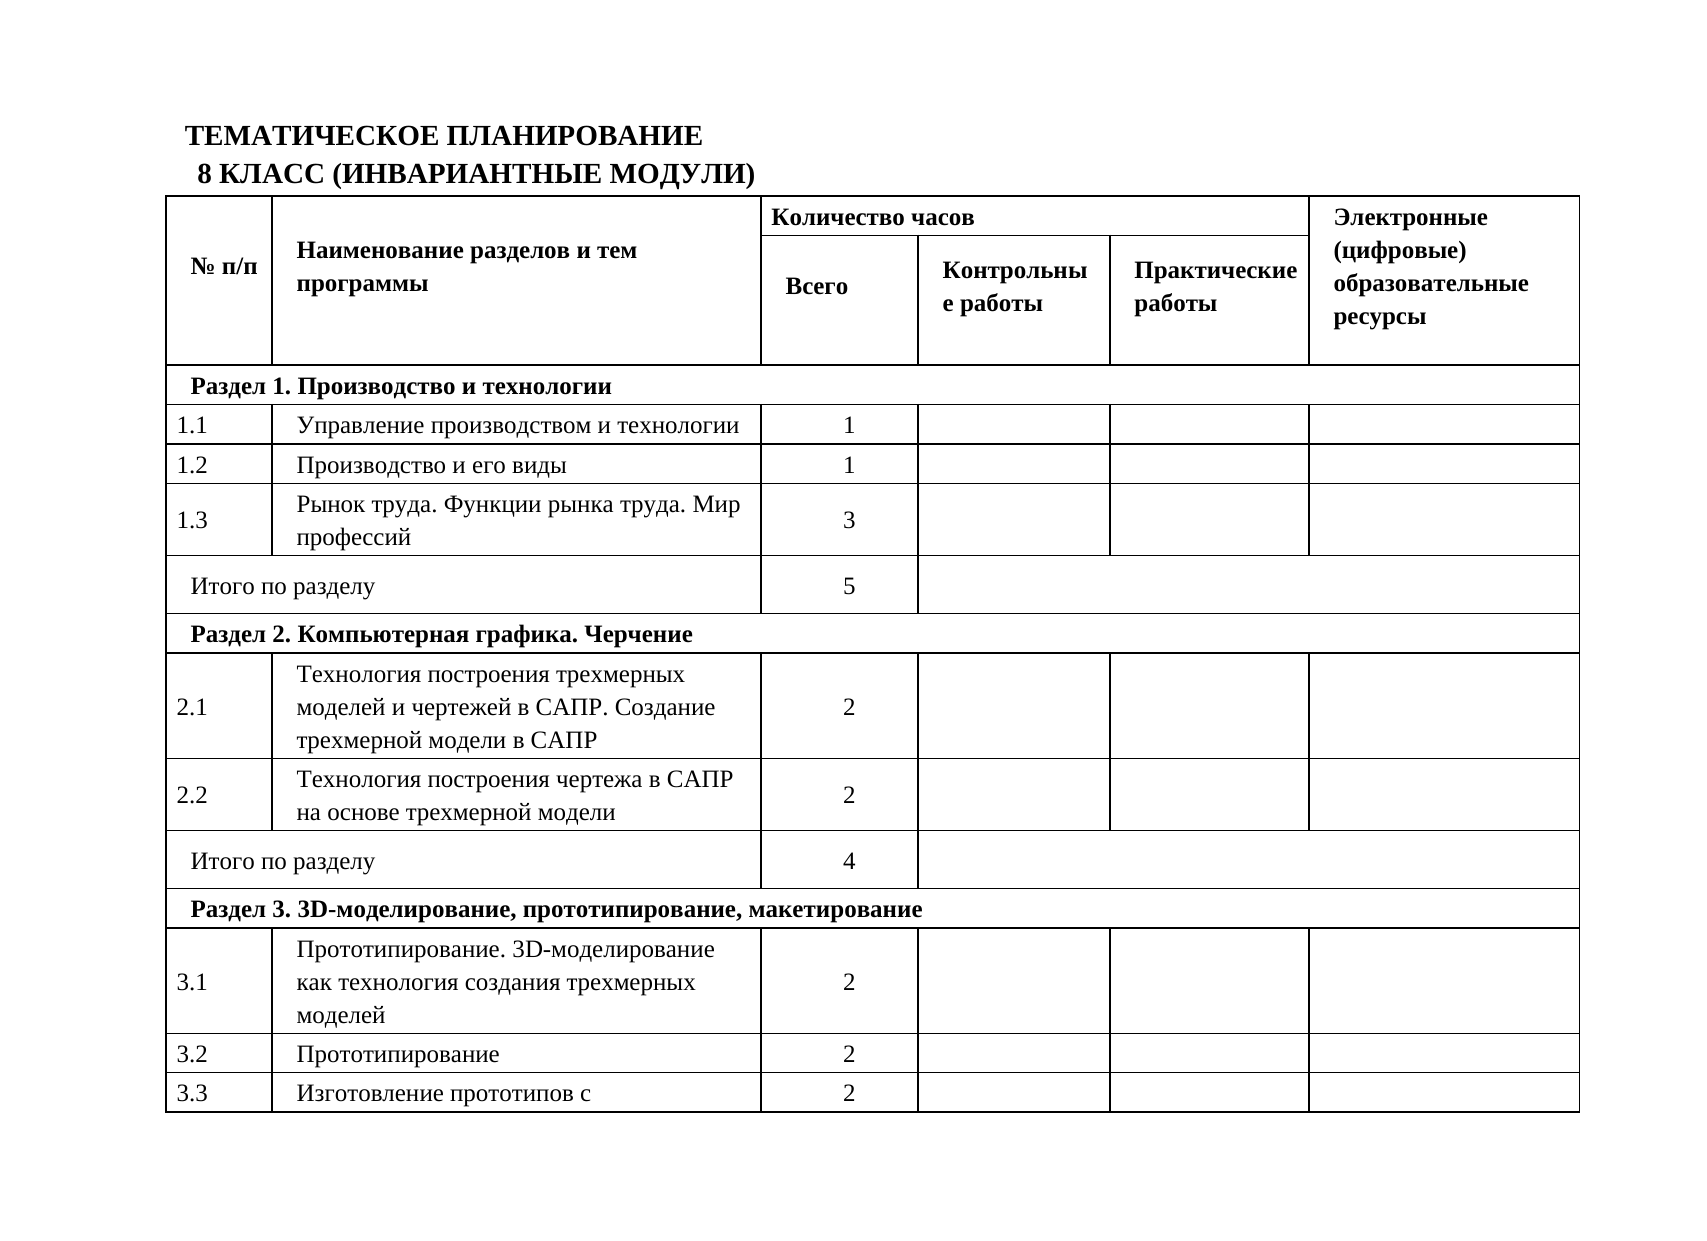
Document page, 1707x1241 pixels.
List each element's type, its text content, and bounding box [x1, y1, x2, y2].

table_cell [1111, 484, 1308, 555]
table_cell [1111, 1034, 1308, 1072]
table_cell Технология построения трехмерных моделей и чертежей в САПР. Создание трехмерной модели в САПР [273, 654, 760, 757]
table_cell [1310, 1034, 1579, 1072]
table_cell [919, 484, 1109, 555]
table_cell Итого по разделу [167, 556, 760, 613]
table_header Наименование разделов и тем программы [273, 197, 760, 364]
table_cell 4 [762, 831, 917, 888]
table_cell [1111, 759, 1308, 830]
table_cell 1.1 [167, 405, 271, 443]
table_cell [919, 1034, 1109, 1072]
table_cell 5 [762, 556, 917, 613]
table_cell 2 [762, 654, 917, 757]
table_cell [1111, 654, 1308, 757]
table_cell Итого по разделу [167, 831, 760, 888]
table_cell [919, 759, 1109, 830]
table_cell 2 [762, 759, 917, 830]
table_cell Производство и его виды [273, 445, 760, 482]
text ТЕМАТИЧЕСКОЕ ПЛАНИРОВАНИЕ [177, 118, 1618, 152]
table_cell [1310, 405, 1579, 443]
table_cell [1111, 929, 1308, 1032]
table_cell [1310, 484, 1579, 555]
table_cell [1310, 759, 1579, 830]
table_cell 2 [762, 929, 917, 1032]
table_cell Раздел 1. Производство и технологии [167, 366, 1579, 404]
table_cell Контрольные работы [919, 236, 1109, 364]
table_cell [1111, 1073, 1308, 1111]
table_cell [919, 1073, 1109, 1111]
table_cell 2 [762, 1073, 917, 1111]
table_cell [919, 929, 1109, 1032]
table_cell 2.2 [167, 759, 271, 830]
table_cell Практические работы [1111, 236, 1308, 364]
table_cell [919, 556, 1579, 613]
table_cell [1111, 445, 1308, 482]
table_cell 1 [762, 445, 917, 482]
table_cell 1.3 [167, 484, 271, 555]
table_cell [919, 831, 1579, 888]
table_cell [1111, 405, 1308, 443]
table_header № п/п [167, 197, 271, 364]
table_cell [1310, 654, 1579, 757]
table_header Количество часов [762, 197, 1308, 234]
table_cell 3.2 [167, 1034, 271, 1072]
table_cell [919, 654, 1109, 757]
table_cell Всего [762, 236, 917, 364]
table_cell 3.1 [167, 929, 271, 1032]
table_header Электронные (цифровые) образовательные ресурсы [1310, 197, 1579, 364]
table_cell Управление производством и технологии [273, 405, 760, 443]
table_cell 1 [762, 405, 917, 443]
table_cell Рынок труда. Функции рынка труда. Мир профессий [273, 484, 760, 555]
table_cell Прототипирование. 3D-моделирование как технология создания трехмерных моделей [273, 929, 760, 1032]
table_cell Раздел 2. Компьютерная графика. Черчение [167, 614, 1579, 652]
table_cell [919, 405, 1109, 443]
table_cell 3.3 [167, 1073, 271, 1111]
table_cell Прототипирование [273, 1034, 760, 1072]
table_cell 3 [762, 484, 917, 555]
table_cell 2 [762, 1034, 917, 1072]
table_cell Раздел 3. 3D-моделирование, прототипирование, макетирование [167, 889, 1579, 927]
table_cell 1.2 [167, 445, 271, 482]
table_cell [1310, 445, 1579, 482]
table_cell 2.1 [167, 654, 271, 757]
table_cell [1310, 929, 1579, 1032]
table_cell [1310, 1073, 1579, 1111]
table_cell Технология построения чертежа в САПР на основе трехмерной модели [273, 759, 760, 830]
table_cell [273, 1073, 760, 1111]
text 8 КЛАСС (ИНВАРИАНТНЫЕ МОДУЛИ) [190, 157, 1618, 190]
table_cell [919, 445, 1109, 482]
